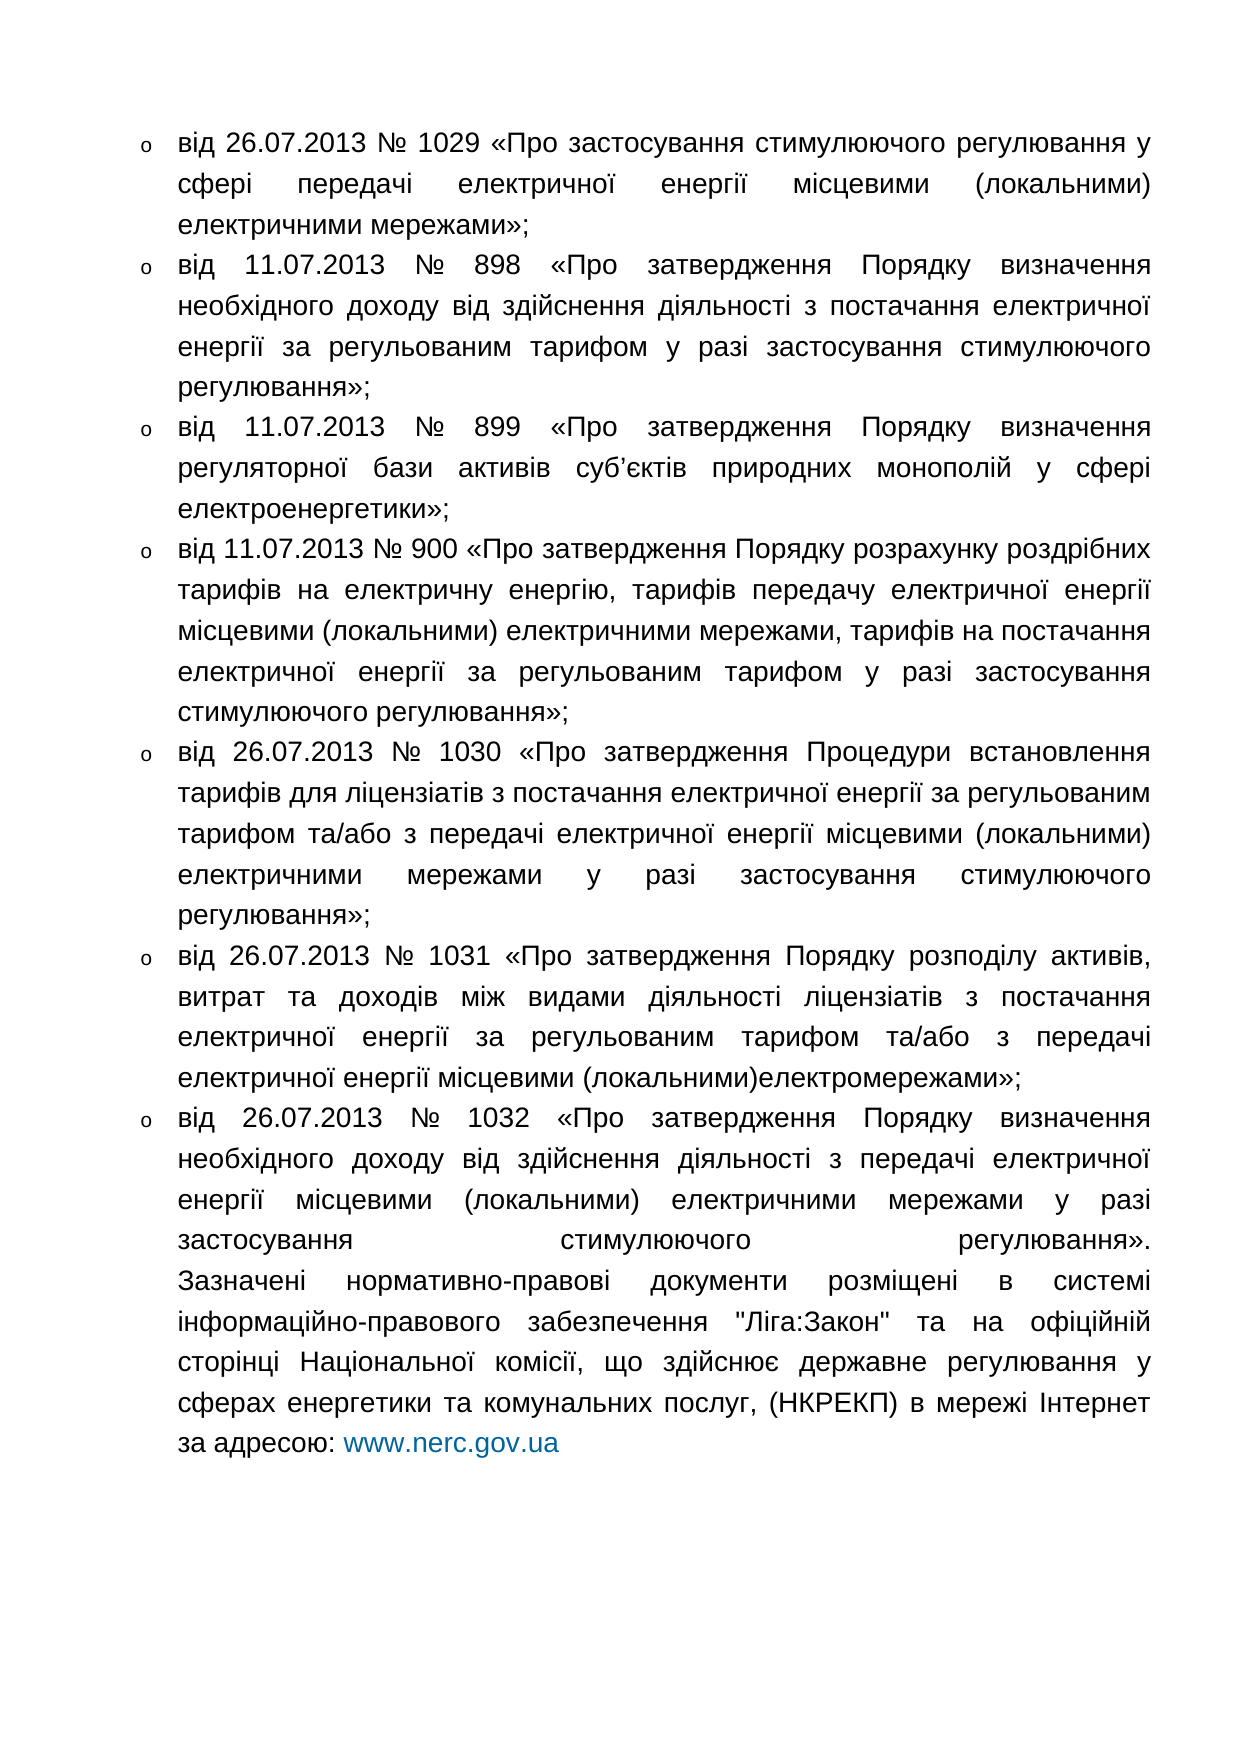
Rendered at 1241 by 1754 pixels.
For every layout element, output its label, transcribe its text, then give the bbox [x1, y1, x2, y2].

list від 26.07.2013 № 1031 «Про затвердження Порядку розподілу активів, витрат та доходів між видами діяльності ліцензіатів з постачання електричної енергії за регульованим тарифом та/або з передачі електричної енергії місцевими (локальними)електромережами»; [140, 931, 1152, 1093]
list від 26.07.2013 № 1030 «Про затвердження Процедури встановлення тарифів для ліцензіатів з постачання електричної енергії за регульованим тарифом та/або з передачі електричної енергії місцевими (локальними) електричними мережами у разі застосування стимулюючого регулювання»; [140, 727, 1152, 931]
list від 26.07.2013 № 1032 «Про затвердження Порядку визначення необхідного доходу від здійснення діяльності з передачі електричної енергії місцевими (локальними) електричними мережами у разі застосування стимулюючого регулювання». Зазначені нормативно-правові документи розміщені в системі інформаційно-правового забезпечення "Ліга:Закон" та на офіційній сторінці Національної комісії, що здійснює державне регулювання у сферах енергетики та комунальних послуг, (НКРЕКП) в мережі Інтернет за адресою: www.nerc.gov.ua [140, 1093, 1152, 1459]
list від 11.07.2013 № 899 «Про затвердження Порядку визначення регуляторної бази активів суб’єктів природних монополій у сфері електроенергетики»; [140, 402, 1152, 524]
list від 26.07.2013 № 1029 «Про застосування стимулюючого регулювання у сфері передачі електричної енергії місцевими (локальними) електричними мережами»; [140, 118, 1152, 240]
list від 11.07.2013 № 900 «Про затвердження Порядку розрахунку роздрібних тарифів на електричну енергію, тарифів передачу електричної енергії місцевими (локальними) електричними мережами, тарифів на постачання електричної енергії за регульованим тарифом у разі застосування стимулюючого регулювання»; [140, 524, 1152, 727]
list від 11.07.2013 № 898 «Про затвердження Порядку визначення необхідного доходу від здійснення діяльності з постачання електричної енергії за регульованим тарифом у разі застосування стимулюючого регулювання»; [140, 240, 1152, 402]
